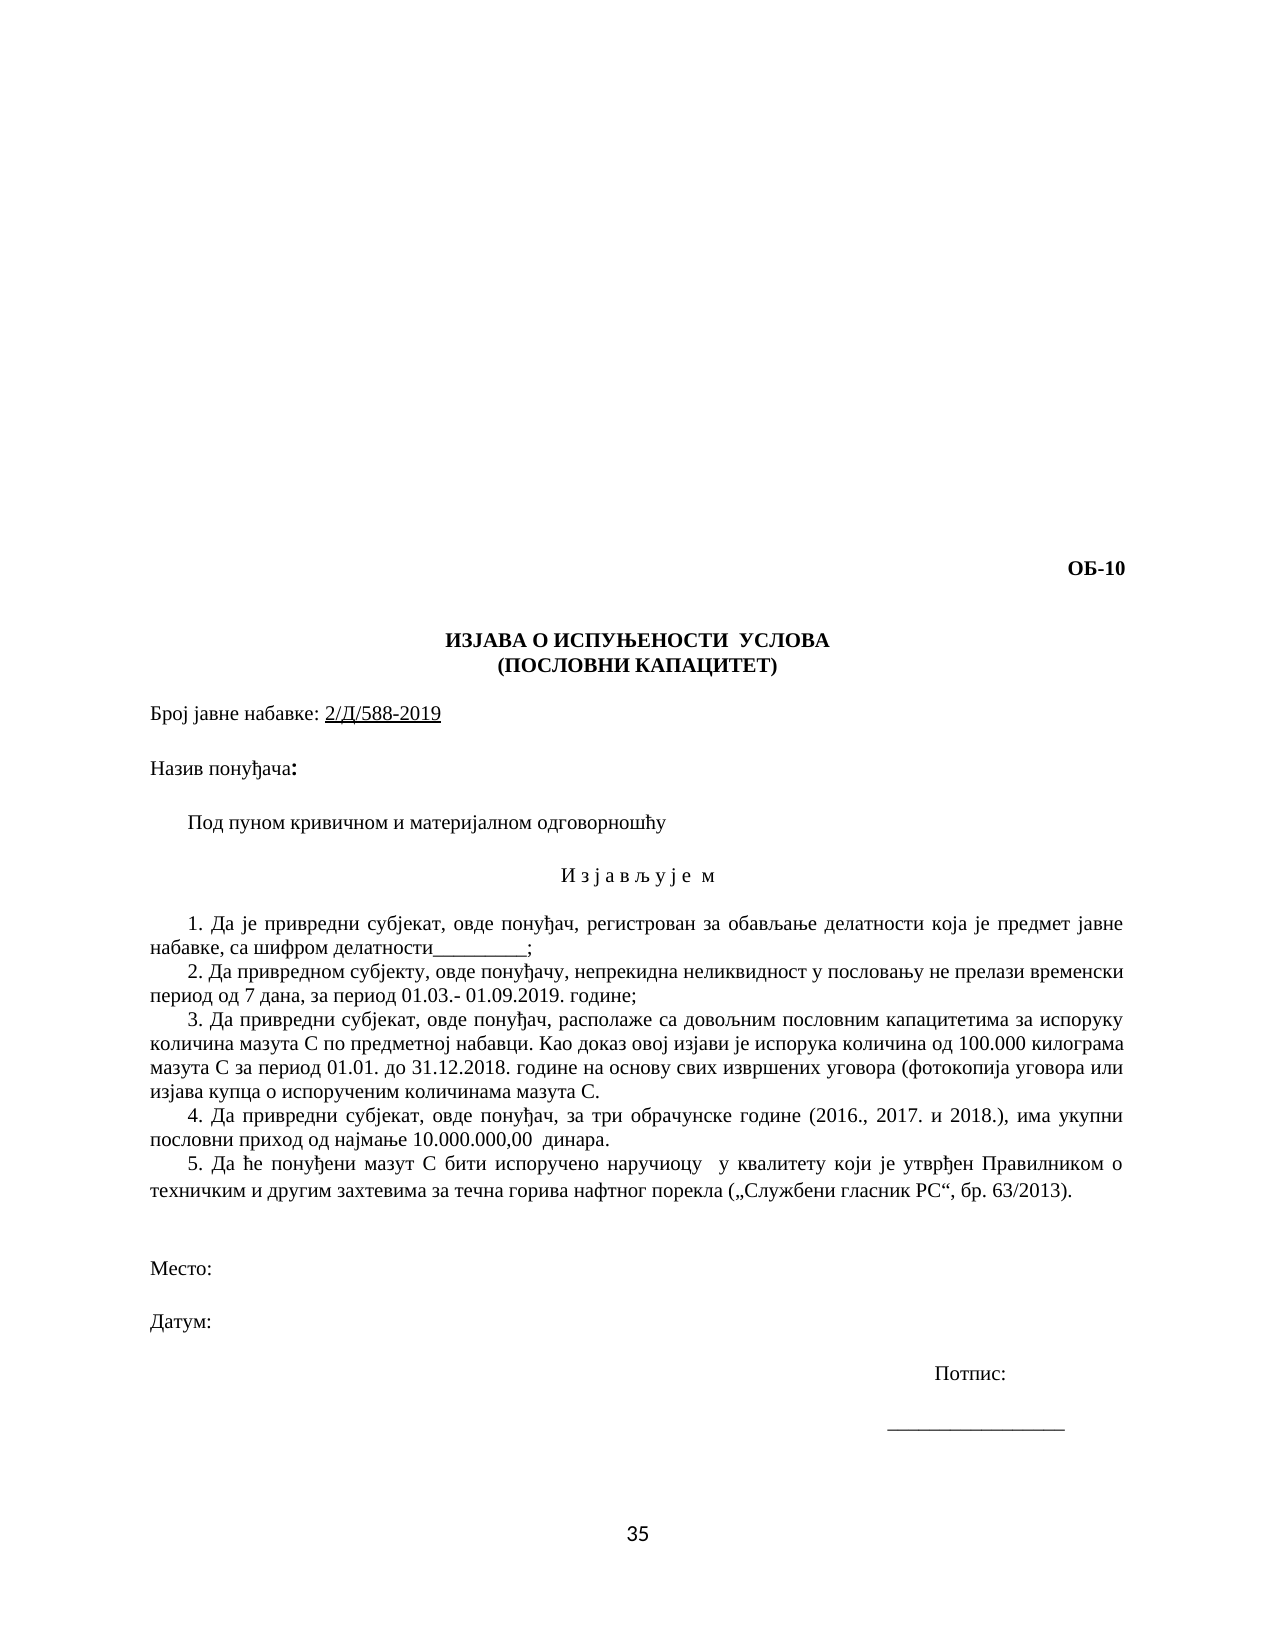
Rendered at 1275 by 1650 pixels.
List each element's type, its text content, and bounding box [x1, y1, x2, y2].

text И з ј а в љ у ј е м [150, 862, 1125, 887]
text ОБ-10 [150, 556, 1125, 580]
text Назив понуђача: [150, 753, 1125, 782]
text 1. Да је привредни субјекат, овде понуђач, регистрован за обављање делатности која је предмет јавне набавке, са шифром делатности_________; [150, 911, 1125, 959]
text 5. Да ће понуђени мазут С бити испоручено наручиоцу у квалитету који је утврђен Правилником о техничким и другим захтевима за течна горива нафтног порекла („Службени гласник РС“, бр. 63/2013). [150, 1151, 1125, 1204]
text _________________ [814, 1409, 1125, 1433]
text Под пуном кривичном и материјалном одговорношћу [150, 810, 1125, 834]
text Датум: [150, 1309, 1125, 1333]
text Број јавне набавке: 2/Д/588-2019 [150, 701, 1125, 725]
text 3. Да привредни субјекат, овде понуђач, располаже са довољним пословним капацитетима за испоруку количина мазута С по предметној набавци. Као доказ овој изјави је испорука количина од 100.000 килограма мазута С за период 01.01. до 31.12.2018. године на основу свих извршених уговора (фотокопија уговора или изјава купца о испорученим количинама мазута С. [150, 1007, 1125, 1103]
text Потпис: [814, 1361, 1125, 1385]
text 2. Да привредном субјекту, овде понуђачу, непрекидна неликвидност у пословању не прелази временски период од 7 дана, за период 01.03.- 01.09.2019. године; [150, 959, 1125, 1007]
text ИЗЈАВА О ИСПУЊЕНОСТИ УСЛОВА [150, 628, 1125, 652]
text Место: [150, 1256, 1125, 1280]
text 4. Да привредни субјекат, овде понуђач, за три обрачунске године (2016., 2017. и 2018.), има укупни пословни приход од најмање 10.000.000,00 динара. [150, 1103, 1125, 1151]
text (ПОСЛОВНИ КАПАЦИТЕТ) [150, 652, 1125, 677]
